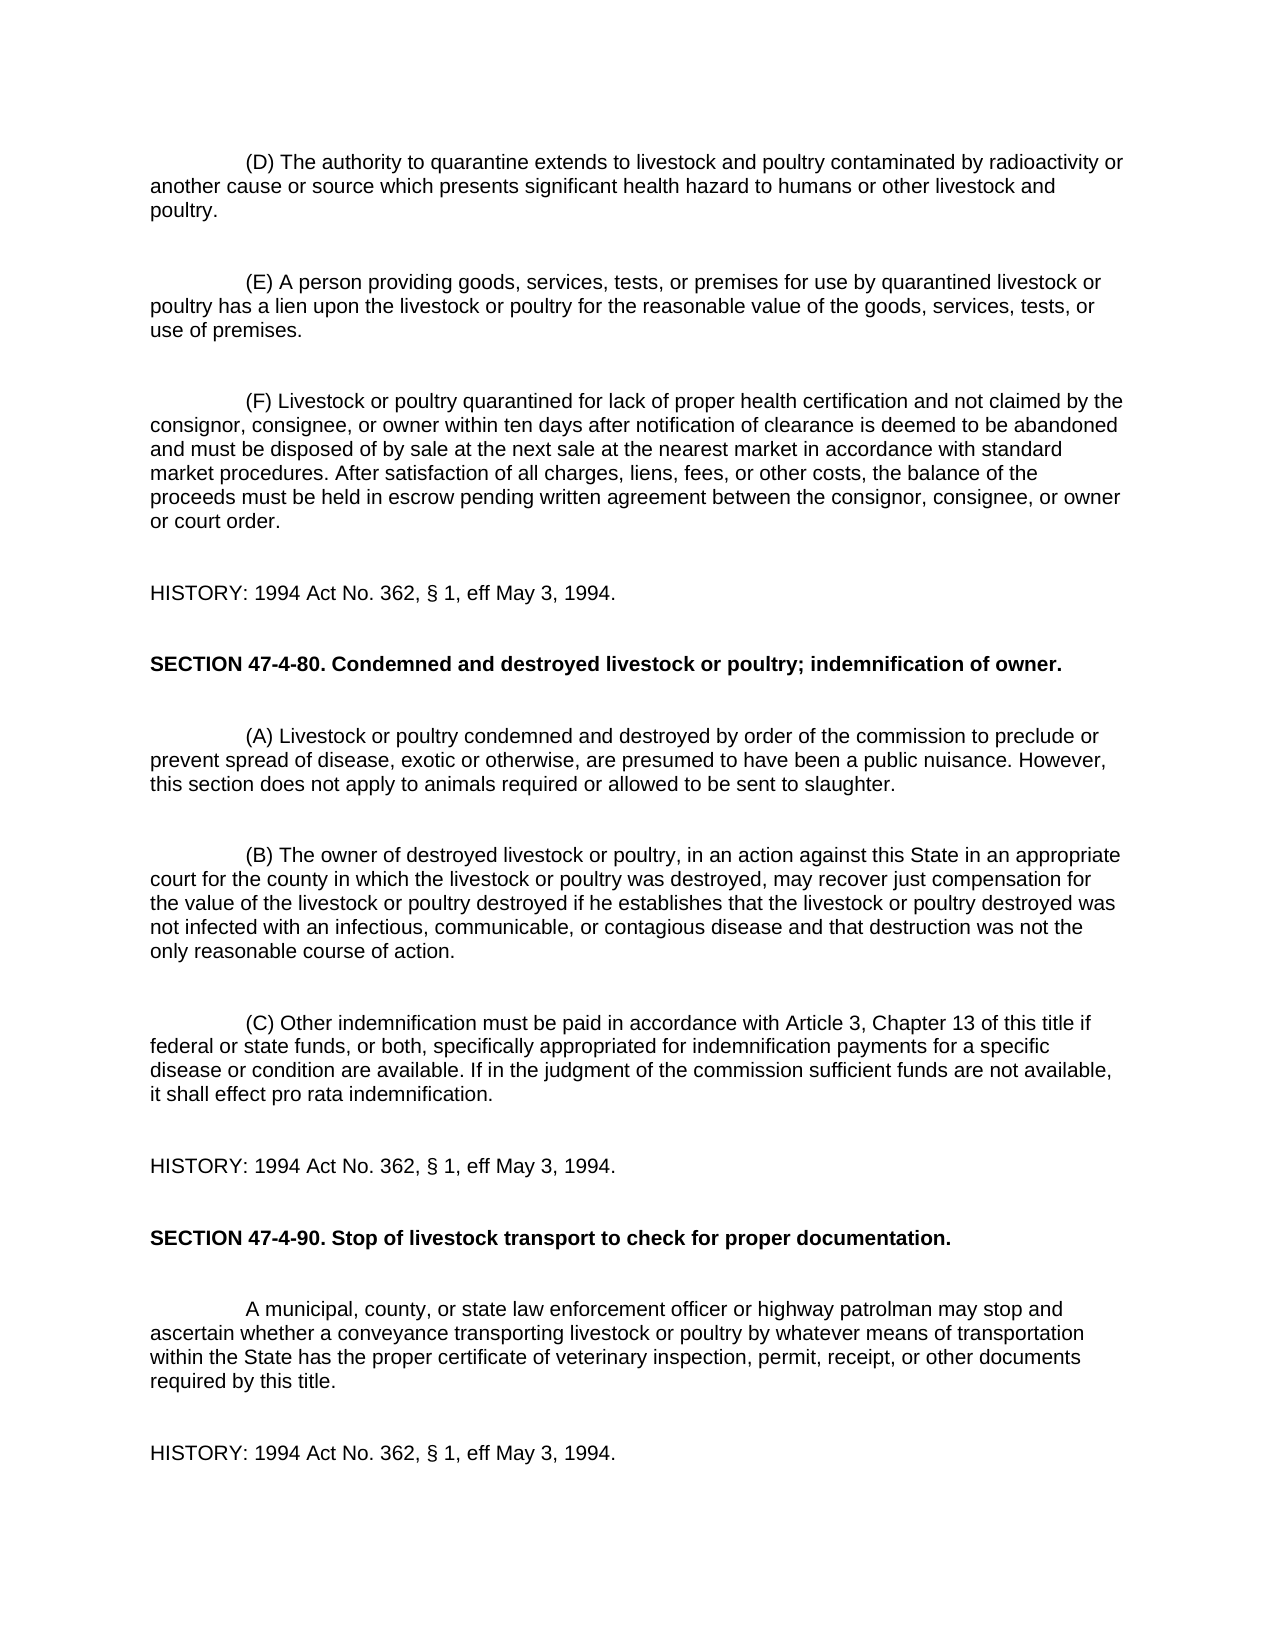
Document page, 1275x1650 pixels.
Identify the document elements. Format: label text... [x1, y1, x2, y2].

text (D) The authority to quarantine extends to livestock and poultry contaminated by radioactivity or another cause or source which presents significant health hazard to humans or other livestock and poultry. [150, 150, 1125, 246]
text (A) Livestock or poultry condemned and destroyed by order of the commission to preclude or prevent spread of disease, exotic or otherwise, are presumed to have been a public nuisance. However, this section does not apply to animals required or allowed to be sent to slaughter. [150, 723, 1125, 819]
text HISTORY: 1994 Act No. 362, § 1, eff May 3, 1994. [150, 1440, 1125, 1488]
text (B) The owner of destroyed livestock or poultry, in an action against this State in an appropriate court for the county in which the livestock or poultry was destroyed, may recover just compensation for the value of the livestock or poultry destroyed if he establishes that the livestock or poultry destroyed was not infected with an infectious, communicable, or contagious disease and that destruction was not the only reasonable course of action. [150, 843, 1125, 986]
text HISTORY: 1994 Act No. 362, § 1, eff May 3, 1994. [150, 580, 1125, 628]
text A municipal, county, or state law enforcement officer or highway patrolman may stop and ascertain whether a conveyance transporting livestock or poultry by whatever means of transportation within the State has the proper certificate of veterinary inspection, permit, receipt, or other documents required by this title. [150, 1297, 1125, 1416]
text SECTION 47-4-80. Condemned and destroyed livestock or poultry; indemnification of owner. [150, 652, 1125, 699]
text (E) A person providing goods, services, tests, or premises for use by quarantined livestock or poultry has a lien upon the livestock or poultry for the reasonable value of the goods, services, tests, or use of premises. [150, 269, 1125, 365]
text (C) Other indemnification must be paid in accordance with Article 3, Chapter 13 of this title if federal or state funds, or both, specifically appropriated for indemnification payments for a specific disease or condition are available. If in the judgment of the commission sufficient funds are not available, it shall effect pro rata indemnification. [150, 1010, 1125, 1130]
text (F) Livestock or poultry quarantined for lack of proper health certification and not claimed by the consignor, consignee, or owner within ten days after notification of clearance is deemed to be abandoned and must be disposed of by sale at the next sale at the nearest market in accordance with standard market procedures. After satisfaction of all charges, liens, fees, or other costs, the balance of the proceeds must be held in escrow pending written agreement between the consignor, consignee, or owner or court order. [150, 389, 1125, 556]
text HISTORY: 1994 Act No. 362, § 1, eff May 3, 1994. [150, 1154, 1125, 1201]
text SECTION 47-4-90. Stop of livestock transport to check for proper documentation. [150, 1225, 1125, 1273]
